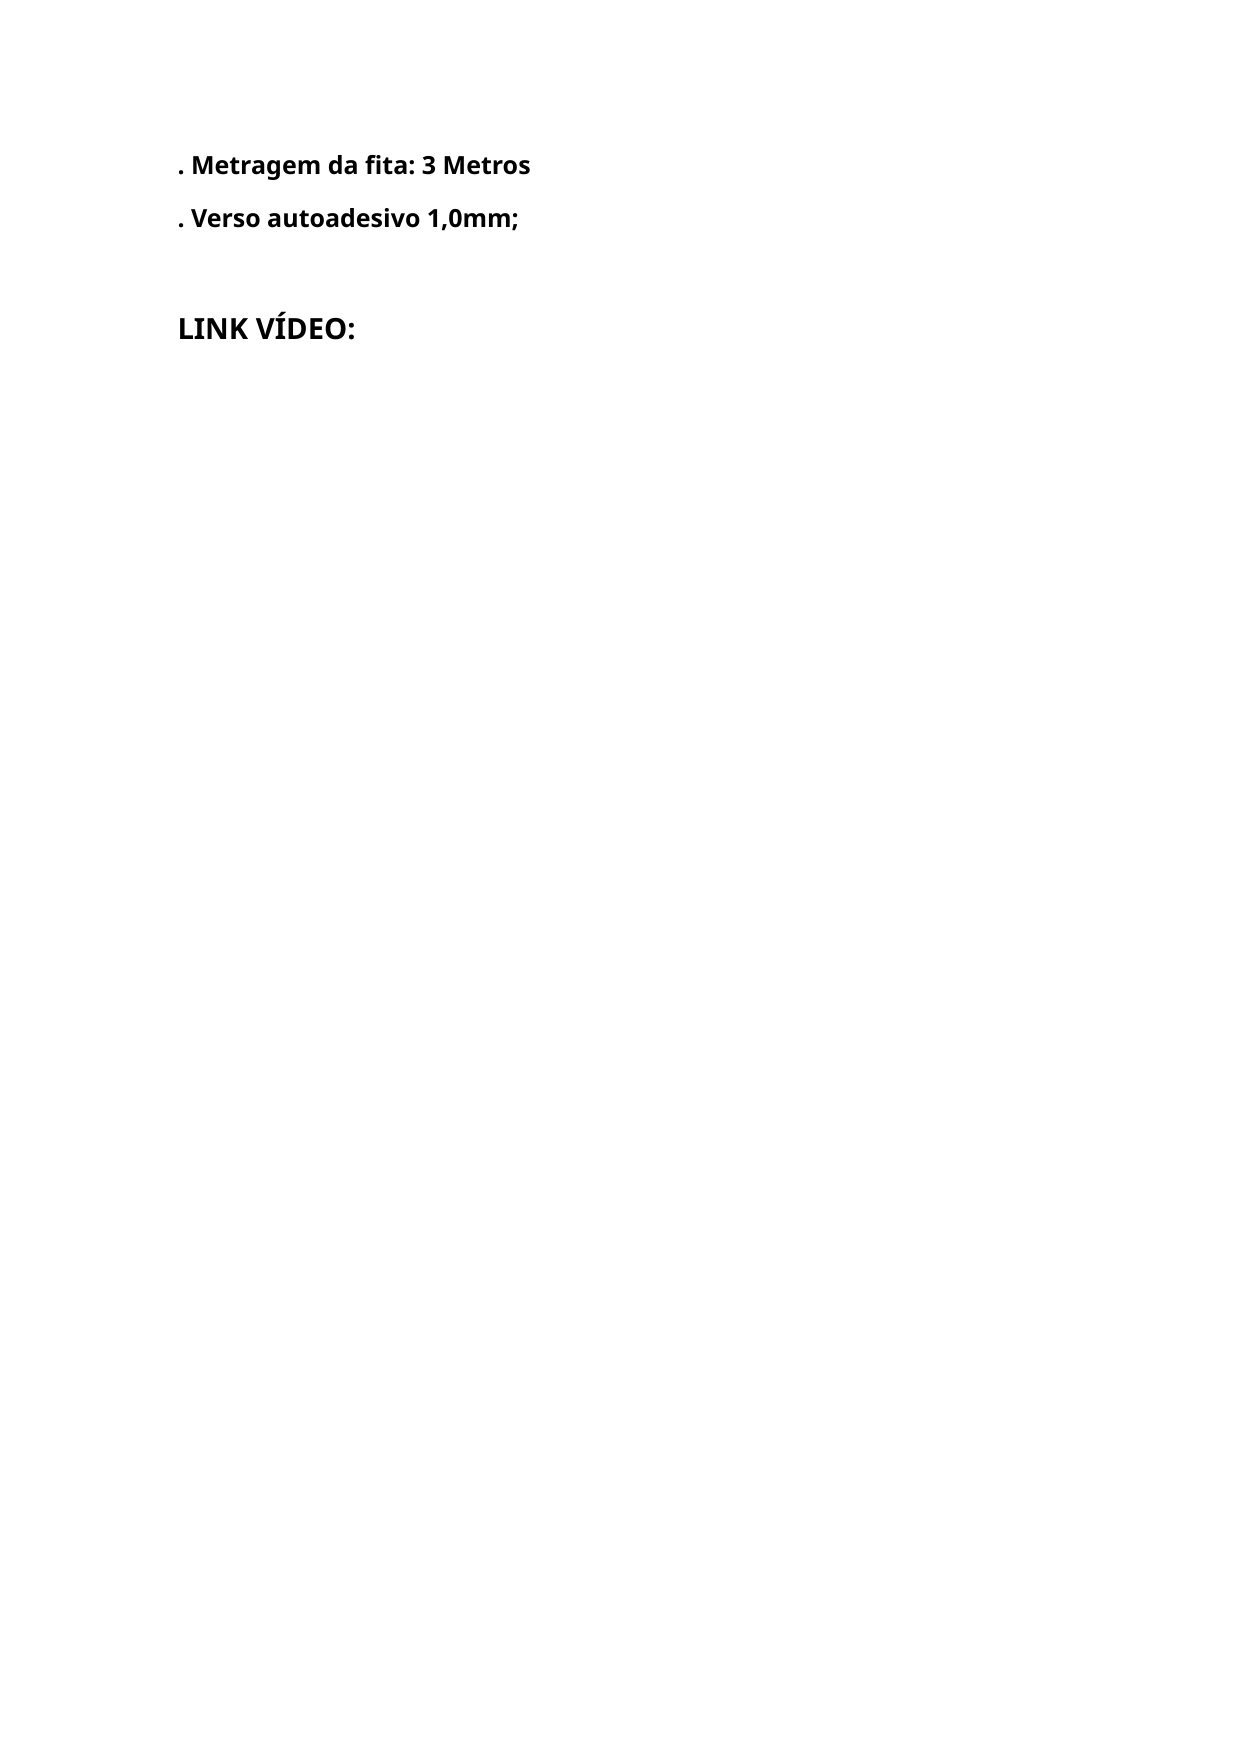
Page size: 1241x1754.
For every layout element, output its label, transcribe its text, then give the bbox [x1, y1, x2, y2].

text . Metragem da fita: 3 Metros [177, 148, 1063, 182]
text . Verso autoadesivo 1,0mm; [177, 201, 1063, 235]
text LINK VÍDEO: [177, 308, 1063, 348]
